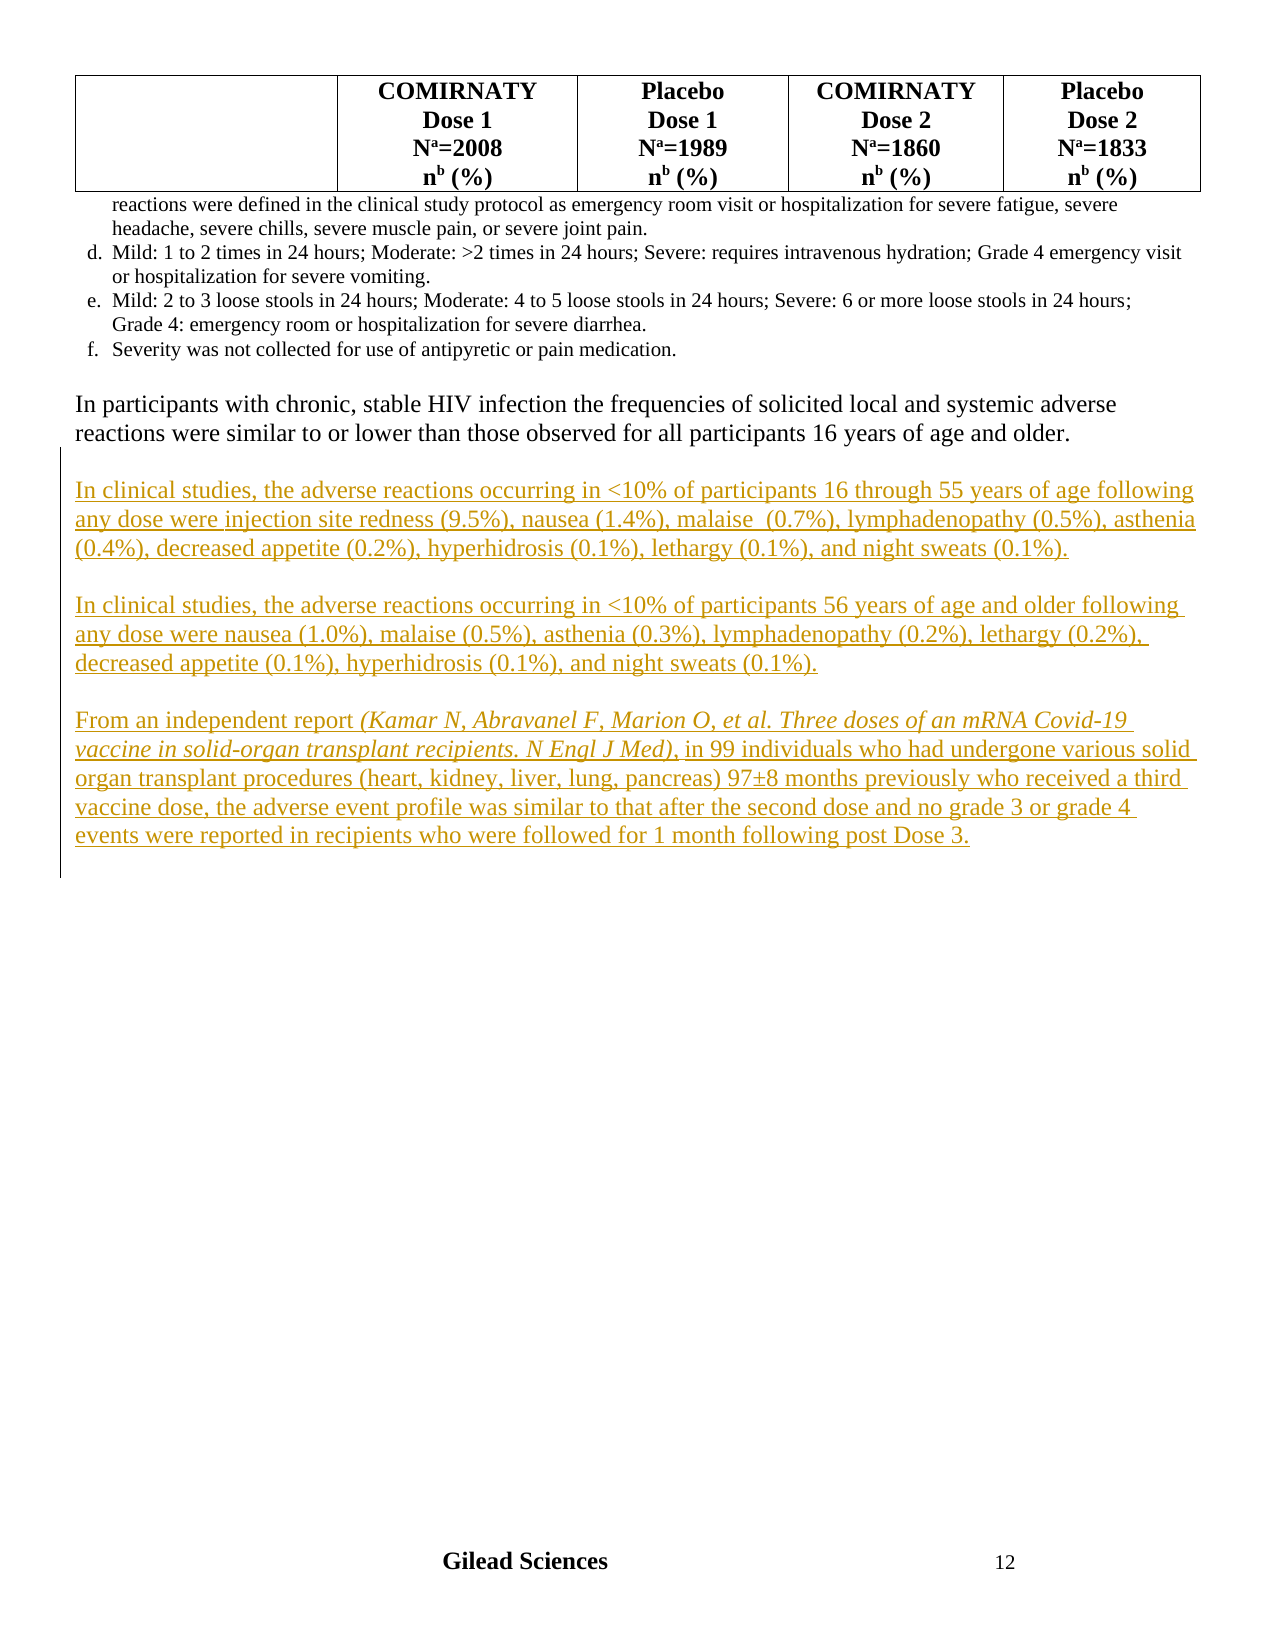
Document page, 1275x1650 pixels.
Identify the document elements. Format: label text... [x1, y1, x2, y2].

table_header Placebo Dose 2 Na=1833 nb (%) [1004, 76, 1200, 191]
table_header [76, 76, 337, 191]
text In participants with chronic, stable HIV infection the frequencies of solicited local and systemic adverse reactions were similar to or lower than those observed for all participants 16 years of age and older. [75, 389, 1200, 447]
table_header COMIRNATY Dose 2 Na=1860 nb (%) [789, 76, 1003, 191]
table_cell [76, 192, 1201, 361]
table_header COMIRNATY Dose 1 Na=2008 nb (%) [338, 76, 577, 191]
table_header Placebo Dose 1 Na=1989 nb (%) [578, 76, 788, 191]
